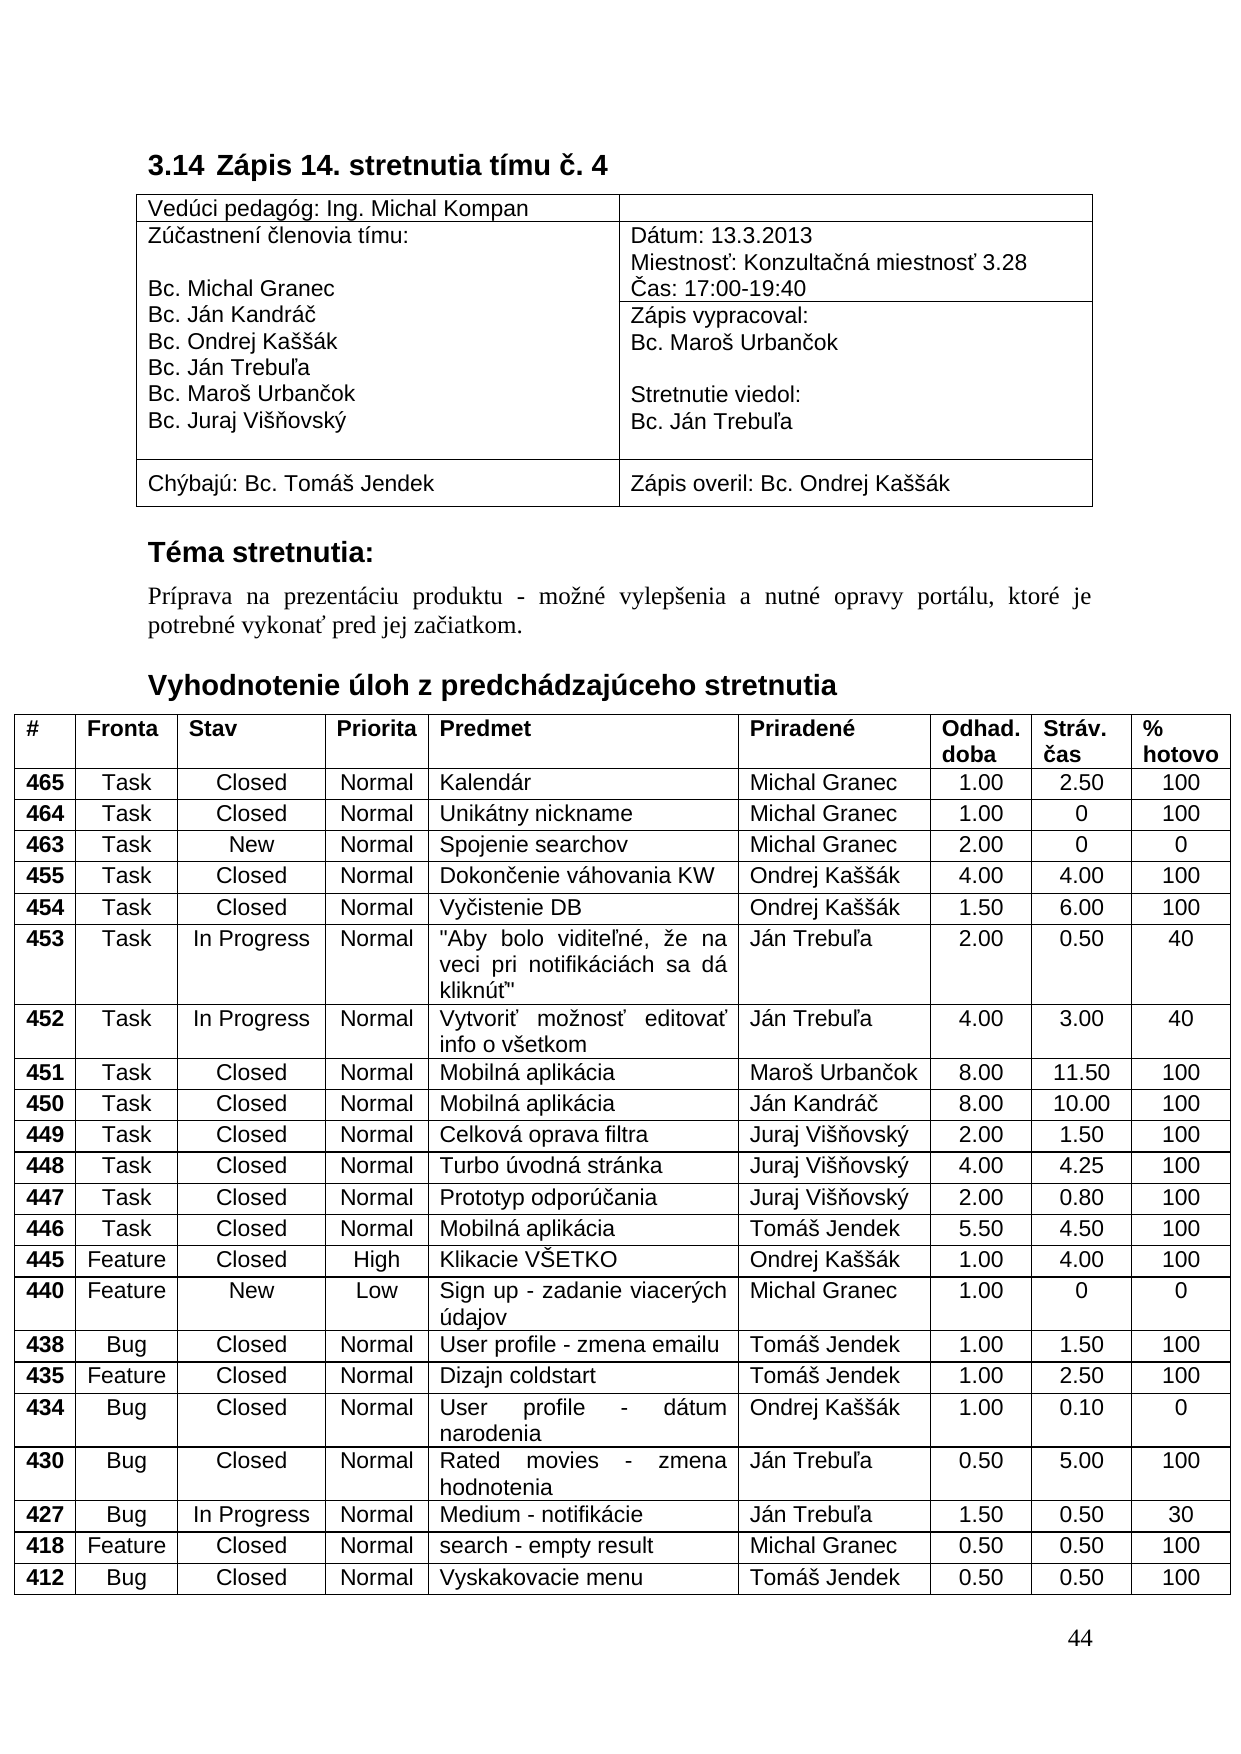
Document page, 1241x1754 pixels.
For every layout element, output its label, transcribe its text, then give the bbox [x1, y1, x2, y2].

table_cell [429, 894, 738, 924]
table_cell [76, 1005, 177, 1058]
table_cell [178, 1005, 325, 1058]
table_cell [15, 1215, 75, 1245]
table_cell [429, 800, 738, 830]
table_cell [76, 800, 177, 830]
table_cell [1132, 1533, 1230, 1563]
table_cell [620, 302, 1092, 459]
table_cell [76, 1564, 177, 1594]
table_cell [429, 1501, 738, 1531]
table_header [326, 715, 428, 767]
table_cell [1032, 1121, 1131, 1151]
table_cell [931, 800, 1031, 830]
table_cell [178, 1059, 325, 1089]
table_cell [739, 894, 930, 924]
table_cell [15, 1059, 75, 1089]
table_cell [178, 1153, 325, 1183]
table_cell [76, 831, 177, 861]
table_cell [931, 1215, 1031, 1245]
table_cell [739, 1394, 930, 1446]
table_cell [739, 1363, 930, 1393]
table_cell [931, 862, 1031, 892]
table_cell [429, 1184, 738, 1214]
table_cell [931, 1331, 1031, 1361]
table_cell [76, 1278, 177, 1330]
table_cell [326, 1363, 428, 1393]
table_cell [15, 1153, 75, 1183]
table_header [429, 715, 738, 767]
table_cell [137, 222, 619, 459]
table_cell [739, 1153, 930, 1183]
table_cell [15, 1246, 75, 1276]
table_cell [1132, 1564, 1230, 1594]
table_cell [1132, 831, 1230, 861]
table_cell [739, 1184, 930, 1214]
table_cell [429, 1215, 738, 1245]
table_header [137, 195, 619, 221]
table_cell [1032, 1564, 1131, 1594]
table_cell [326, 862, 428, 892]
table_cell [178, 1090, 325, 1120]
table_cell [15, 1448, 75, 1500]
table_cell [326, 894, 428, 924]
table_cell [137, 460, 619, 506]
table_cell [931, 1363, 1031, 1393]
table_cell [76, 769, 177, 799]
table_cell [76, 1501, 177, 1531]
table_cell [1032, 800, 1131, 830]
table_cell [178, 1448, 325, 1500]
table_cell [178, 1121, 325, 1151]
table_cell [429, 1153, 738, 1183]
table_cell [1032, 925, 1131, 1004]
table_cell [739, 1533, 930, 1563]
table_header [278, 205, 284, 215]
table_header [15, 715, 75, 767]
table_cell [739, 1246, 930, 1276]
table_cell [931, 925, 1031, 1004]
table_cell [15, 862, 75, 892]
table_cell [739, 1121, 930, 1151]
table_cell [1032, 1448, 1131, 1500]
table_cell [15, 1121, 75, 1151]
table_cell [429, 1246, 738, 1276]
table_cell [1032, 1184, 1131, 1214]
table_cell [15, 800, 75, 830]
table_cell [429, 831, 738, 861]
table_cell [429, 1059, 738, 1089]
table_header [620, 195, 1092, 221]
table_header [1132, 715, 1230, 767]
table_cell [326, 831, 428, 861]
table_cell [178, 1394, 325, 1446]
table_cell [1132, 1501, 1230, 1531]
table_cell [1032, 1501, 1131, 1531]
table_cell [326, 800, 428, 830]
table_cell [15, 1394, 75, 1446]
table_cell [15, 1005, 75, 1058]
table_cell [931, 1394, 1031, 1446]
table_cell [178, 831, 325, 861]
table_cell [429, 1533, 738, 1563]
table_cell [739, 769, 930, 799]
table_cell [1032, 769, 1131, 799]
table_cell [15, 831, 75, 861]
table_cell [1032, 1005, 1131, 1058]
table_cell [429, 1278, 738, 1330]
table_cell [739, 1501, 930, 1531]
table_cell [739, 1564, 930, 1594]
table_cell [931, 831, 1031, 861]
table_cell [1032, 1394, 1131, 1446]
text Príprava na prezentáciu produktu - možné vylepšenia a nutné opravy portálu, ktoré je potrebné vykonať pred jej začiatkom. [148, 581, 1092, 639]
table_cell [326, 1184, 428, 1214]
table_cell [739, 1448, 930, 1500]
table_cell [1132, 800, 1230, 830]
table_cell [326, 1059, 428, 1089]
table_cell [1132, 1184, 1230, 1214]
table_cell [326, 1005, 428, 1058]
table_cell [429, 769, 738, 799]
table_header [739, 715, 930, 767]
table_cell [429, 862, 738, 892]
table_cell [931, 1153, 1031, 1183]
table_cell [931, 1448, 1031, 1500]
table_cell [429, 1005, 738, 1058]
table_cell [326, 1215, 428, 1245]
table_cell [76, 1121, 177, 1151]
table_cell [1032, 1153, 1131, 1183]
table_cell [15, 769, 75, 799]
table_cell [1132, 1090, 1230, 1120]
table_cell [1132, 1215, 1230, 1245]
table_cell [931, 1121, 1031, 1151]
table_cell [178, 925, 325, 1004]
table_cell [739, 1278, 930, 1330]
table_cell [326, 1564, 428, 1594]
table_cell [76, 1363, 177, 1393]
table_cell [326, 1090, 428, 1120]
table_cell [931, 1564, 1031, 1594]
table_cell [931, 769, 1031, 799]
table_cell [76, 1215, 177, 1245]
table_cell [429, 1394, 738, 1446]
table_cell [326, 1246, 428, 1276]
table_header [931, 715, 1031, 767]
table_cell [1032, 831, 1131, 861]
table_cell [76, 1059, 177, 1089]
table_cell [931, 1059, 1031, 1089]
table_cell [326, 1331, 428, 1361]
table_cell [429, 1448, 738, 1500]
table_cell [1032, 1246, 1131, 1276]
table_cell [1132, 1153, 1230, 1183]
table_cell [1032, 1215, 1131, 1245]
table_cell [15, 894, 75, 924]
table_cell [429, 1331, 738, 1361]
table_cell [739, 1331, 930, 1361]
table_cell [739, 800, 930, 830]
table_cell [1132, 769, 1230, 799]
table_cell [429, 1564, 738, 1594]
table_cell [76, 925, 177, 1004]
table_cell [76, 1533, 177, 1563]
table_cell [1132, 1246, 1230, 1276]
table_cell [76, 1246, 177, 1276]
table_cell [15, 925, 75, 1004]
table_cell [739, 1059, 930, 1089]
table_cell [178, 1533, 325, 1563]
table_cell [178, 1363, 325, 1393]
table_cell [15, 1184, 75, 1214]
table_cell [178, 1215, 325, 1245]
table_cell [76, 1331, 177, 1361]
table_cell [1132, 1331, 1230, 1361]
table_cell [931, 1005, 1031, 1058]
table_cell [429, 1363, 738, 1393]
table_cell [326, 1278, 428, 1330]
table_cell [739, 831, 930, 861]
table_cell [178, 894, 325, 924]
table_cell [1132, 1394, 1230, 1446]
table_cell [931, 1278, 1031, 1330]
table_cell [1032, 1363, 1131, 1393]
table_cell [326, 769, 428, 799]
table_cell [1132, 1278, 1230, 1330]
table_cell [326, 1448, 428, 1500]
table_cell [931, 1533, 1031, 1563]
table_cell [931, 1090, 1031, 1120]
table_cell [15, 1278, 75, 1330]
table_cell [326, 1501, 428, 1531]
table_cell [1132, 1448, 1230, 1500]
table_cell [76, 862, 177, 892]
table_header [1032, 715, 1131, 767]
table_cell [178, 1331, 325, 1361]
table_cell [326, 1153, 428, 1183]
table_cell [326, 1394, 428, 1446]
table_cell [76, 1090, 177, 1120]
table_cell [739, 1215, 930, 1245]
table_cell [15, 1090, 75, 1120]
subtitle Téma stretnutia: [148, 535, 1092, 569]
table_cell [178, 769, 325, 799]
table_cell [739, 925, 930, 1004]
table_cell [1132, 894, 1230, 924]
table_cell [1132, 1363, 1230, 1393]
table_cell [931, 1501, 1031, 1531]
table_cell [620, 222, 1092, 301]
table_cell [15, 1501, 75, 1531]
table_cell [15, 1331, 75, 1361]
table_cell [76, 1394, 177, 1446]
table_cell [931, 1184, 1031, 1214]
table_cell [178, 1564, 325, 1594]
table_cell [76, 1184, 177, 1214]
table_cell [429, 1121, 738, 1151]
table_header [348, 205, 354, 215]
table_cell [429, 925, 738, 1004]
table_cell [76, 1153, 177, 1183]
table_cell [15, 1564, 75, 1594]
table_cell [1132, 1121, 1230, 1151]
subtitle Vyhodnotenie úloh z predchádzajúceho stretnutia [148, 668, 1092, 701]
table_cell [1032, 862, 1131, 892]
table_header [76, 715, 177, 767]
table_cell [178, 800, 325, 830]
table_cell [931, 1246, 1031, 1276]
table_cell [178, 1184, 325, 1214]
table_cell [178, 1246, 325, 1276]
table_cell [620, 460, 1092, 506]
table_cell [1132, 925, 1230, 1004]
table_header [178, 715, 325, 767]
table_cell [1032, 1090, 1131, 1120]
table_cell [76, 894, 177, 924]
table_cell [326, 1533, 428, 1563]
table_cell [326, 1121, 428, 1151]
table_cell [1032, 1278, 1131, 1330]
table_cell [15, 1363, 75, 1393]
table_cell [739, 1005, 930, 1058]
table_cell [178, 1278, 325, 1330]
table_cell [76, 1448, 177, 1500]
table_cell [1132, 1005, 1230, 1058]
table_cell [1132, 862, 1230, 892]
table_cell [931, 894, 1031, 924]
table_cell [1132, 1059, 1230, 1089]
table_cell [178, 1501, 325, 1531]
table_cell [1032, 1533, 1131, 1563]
subtitle Zápis 14. stretnutia tímu č. 4 [148, 148, 1092, 181]
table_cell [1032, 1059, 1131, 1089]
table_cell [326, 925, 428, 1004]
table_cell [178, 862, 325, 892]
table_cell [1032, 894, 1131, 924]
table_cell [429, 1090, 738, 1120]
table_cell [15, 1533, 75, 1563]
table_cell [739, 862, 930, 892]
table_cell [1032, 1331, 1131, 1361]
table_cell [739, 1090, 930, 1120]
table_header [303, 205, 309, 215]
